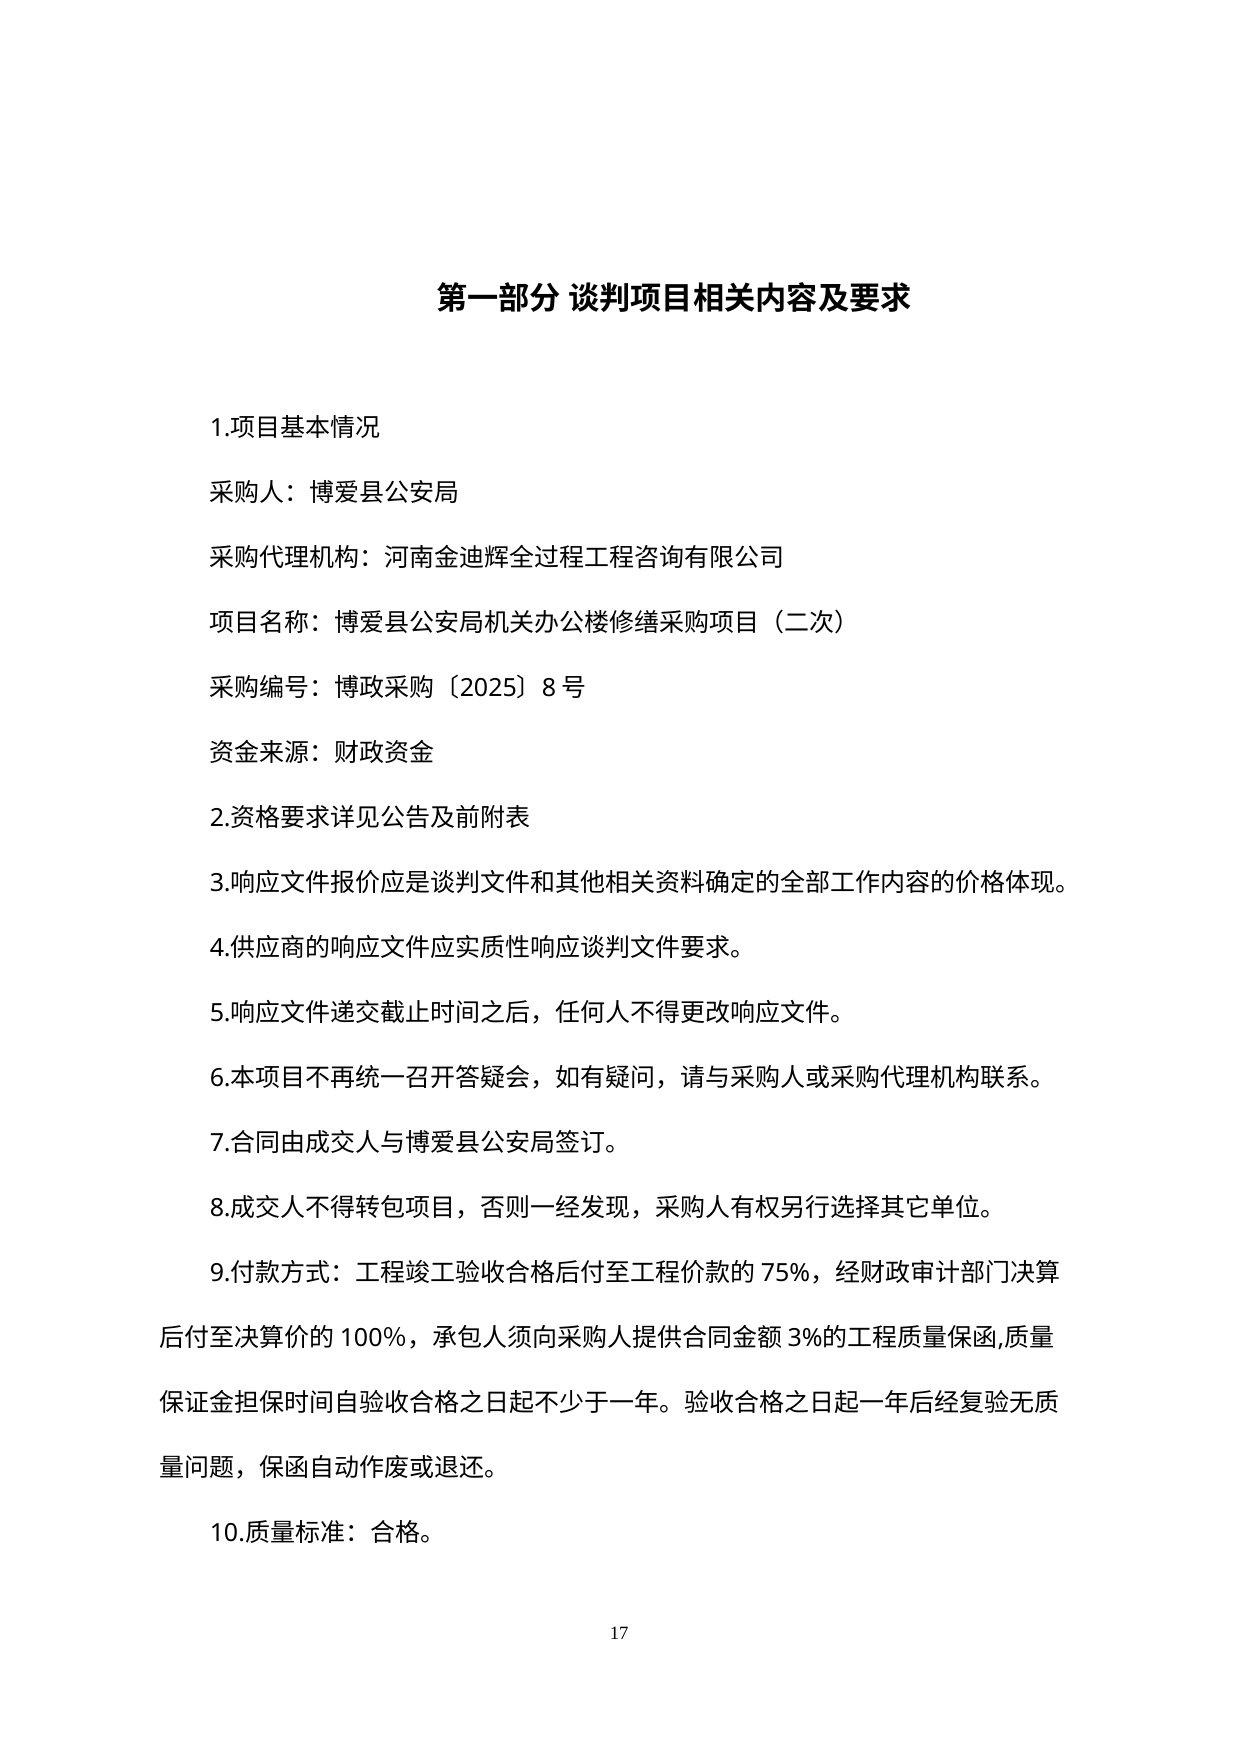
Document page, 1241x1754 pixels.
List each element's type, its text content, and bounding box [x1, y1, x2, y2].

text 6.本项目不再统一召开答疑会，如有疑问，请与采购人或采购代理机构联系。 [159, 1043, 1078, 1108]
text 2.资格要求详见公告及前附表 [159, 783, 1078, 848]
text 5.响应文件递交截止时间之后，任何人不得更改响应文件。 [159, 978, 1078, 1043]
text 1.项目基本情况 [159, 393, 1078, 458]
text 4.供应商的响应文件应实质性响应谈判文件要求。 [159, 913, 1078, 978]
subtitle 第一部分 谈判项目相关内容及要求 [159, 263, 1078, 328]
text 采购人：博爱县公安局 [159, 458, 1078, 523]
text 3.响应文件报价应是谈判文件和其他相关资料确定的全部工作内容的价格体现。 [159, 848, 1078, 913]
text 采购编号：博政采购〔2025〕8号 [159, 653, 1078, 718]
text 项目名称：博爱县公安局机关办公楼修缮采购项目（二次） [159, 588, 1078, 653]
text 10.质量标准：合格。 [159, 1498, 1078, 1563]
text 8.成交人不得转包项目，否则一经发现，采购人有权另行选择其它单位。 [159, 1173, 1078, 1238]
text 9.付款方式：工程竣工验收合格后付至工程价款的75%，经财政审计部门决算后付至决算价的100％，承包人须向采购人提供合同金额3%的工程质量保函,质量保证金担保时间自验收合格之日起不少于一年。验收合格之日起一年后经复验无质量问题，保函自动作废或退还。 [159, 1238, 1078, 1498]
text 资金来源：财政资金 [159, 718, 1078, 783]
text 采购代理机构：河南金迪辉全过程工程咨询有限公司 [159, 523, 1078, 588]
text 7.合同由成交人与博爱县公安局签订。 [159, 1108, 1078, 1173]
